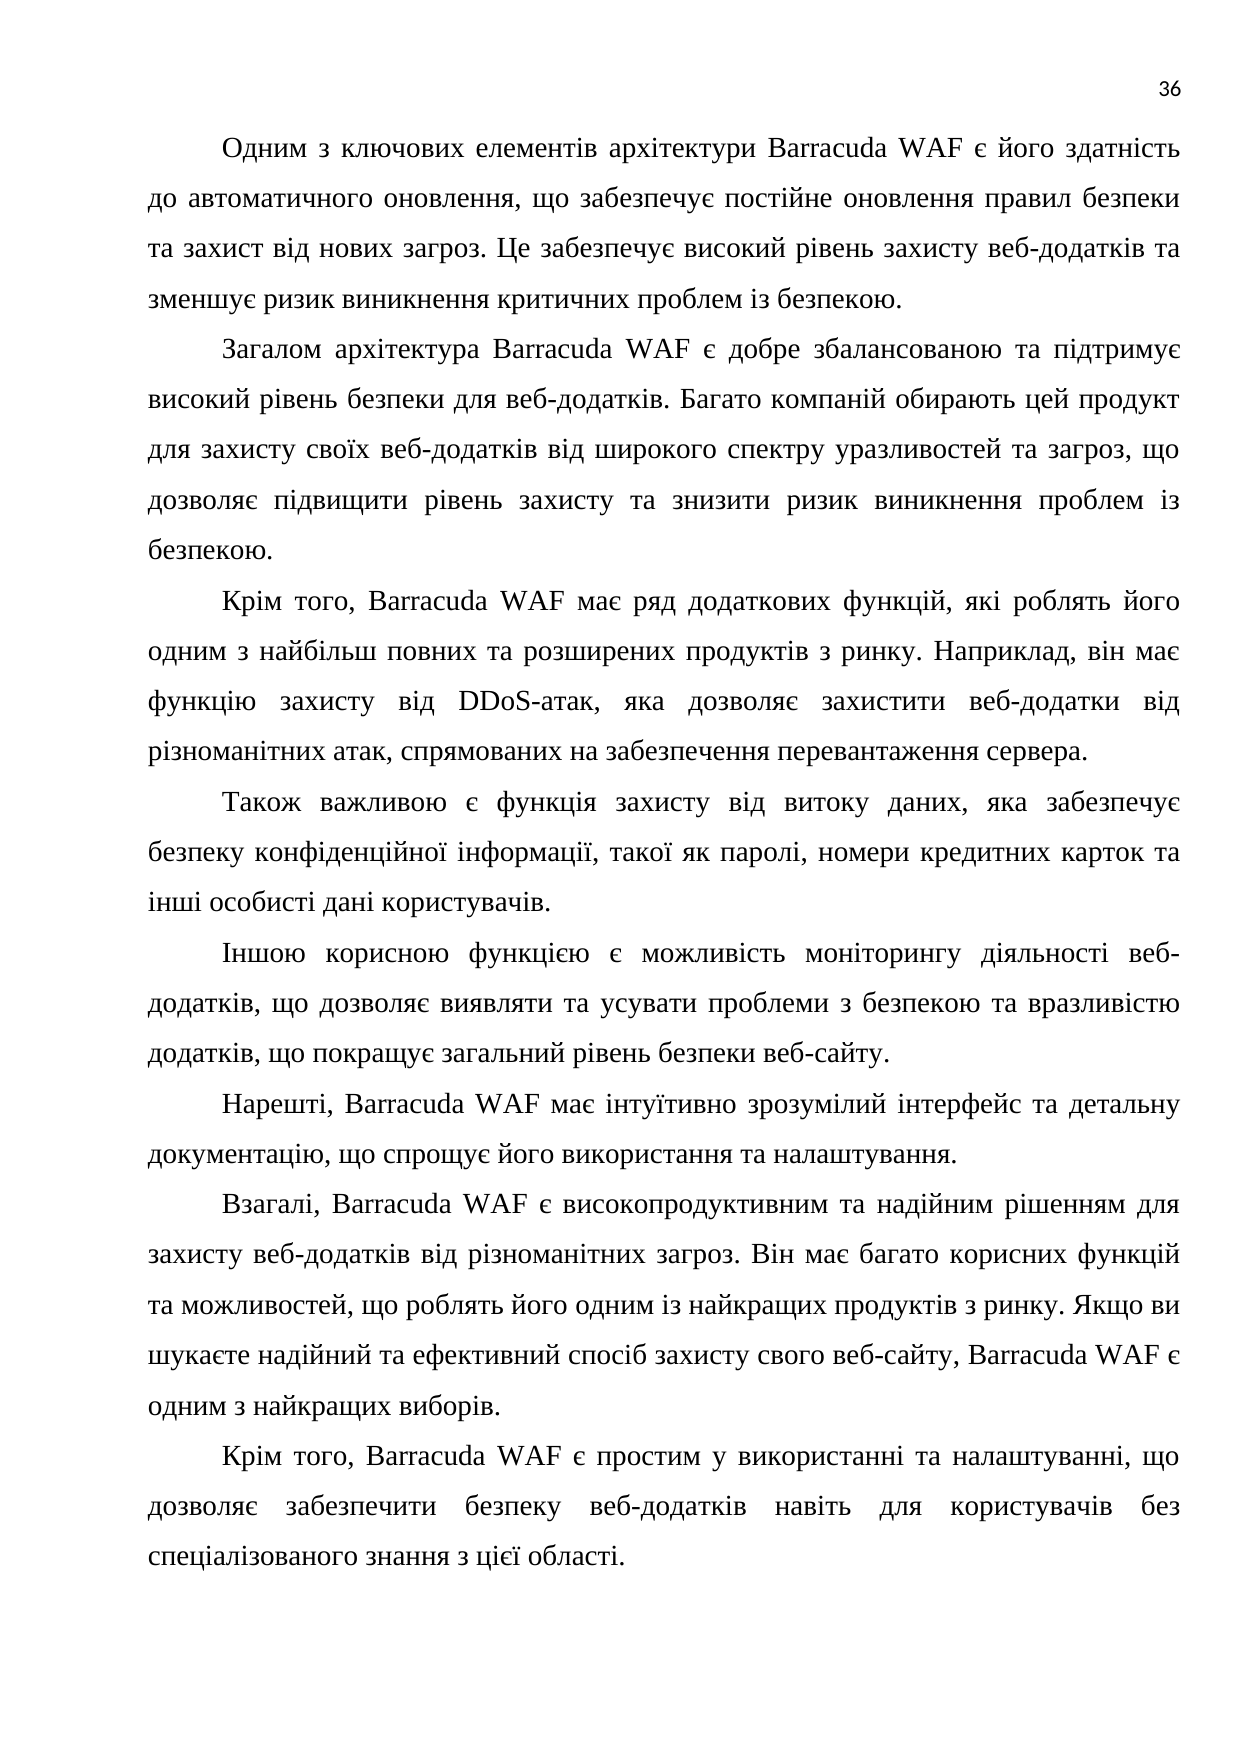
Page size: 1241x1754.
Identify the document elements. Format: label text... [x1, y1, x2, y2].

text Іншою корисною функцією є можливість моніторингу діяльності веб-додатків, що дозволяє виявляти та усувати проблеми з безпекою та вразливістю додатків, що покращує загальний рівень безпеки веб-сайту. [148, 935, 1181, 1069]
text Крім того, Barracuda WAF має ряд додаткових функцій, які роблять його одним з найбільш повних та розширених продуктів з ринку. Наприклад, він має функцію захисту від DDoS-атак, яка дозволяє захистити веб-додатки від різноманітних атак, спрямованих на забезпечення перевантаження сервера. [148, 583, 1181, 767]
text Також важливою є функція захисту від витоку даних, яка забезпечує безпеку конфіденційної інформації, такої як паролі, номери кредитних карток та інші особисті дані користувачів. [148, 784, 1181, 918]
text Крім того, Barracuda WAF є простим у використанні та налаштуванні, що дозволяє забезпечити безпеку веб-додатків навіть для користувачів без спеціалізованого знання з цієї області. [148, 1438, 1181, 1572]
text Взагалі, Barracuda WAF є високопродуктивним та надійним рішенням для захисту веб-додатків від різноманітних загроз. Він має багато корисних функцій та можливостей, що роблять його одним із найкращих продуктів з ринку. Якщо ви шукаєте надійний та ефективний спосіб захисту свого веб-сайту, Barracuda WAF є одним з найкращих виборів. [148, 1186, 1181, 1421]
text Нарешті, Barracuda WAF має інтуїтивно зрозумілий інтерфейс та детальну документацію, що спрощує його використання та налаштування. [148, 1086, 1181, 1169]
text Загалом архітектура Barracuda WAF є добре збалансованою та підтримує високий рівень безпеки для веб-додатків. Багато компаній обирають цей продукт для захисту своїх веб-додатків від широкого спектру уразливостей та загроз, що дозволяє підвищити рівень захисту та знизити ризик виникнення проблем із безпекою. [148, 331, 1181, 566]
text Одним з ключових елементів архітектури Barracuda WAF є його здатність до автоматичного оновлення, що забезпечує постійне оновлення правил безпеки та захист від нових загроз. Це забезпечує високий рівень захисту веб-додатків та зменшує ризик виникнення критичних проблем із безпекою. [148, 130, 1181, 314]
